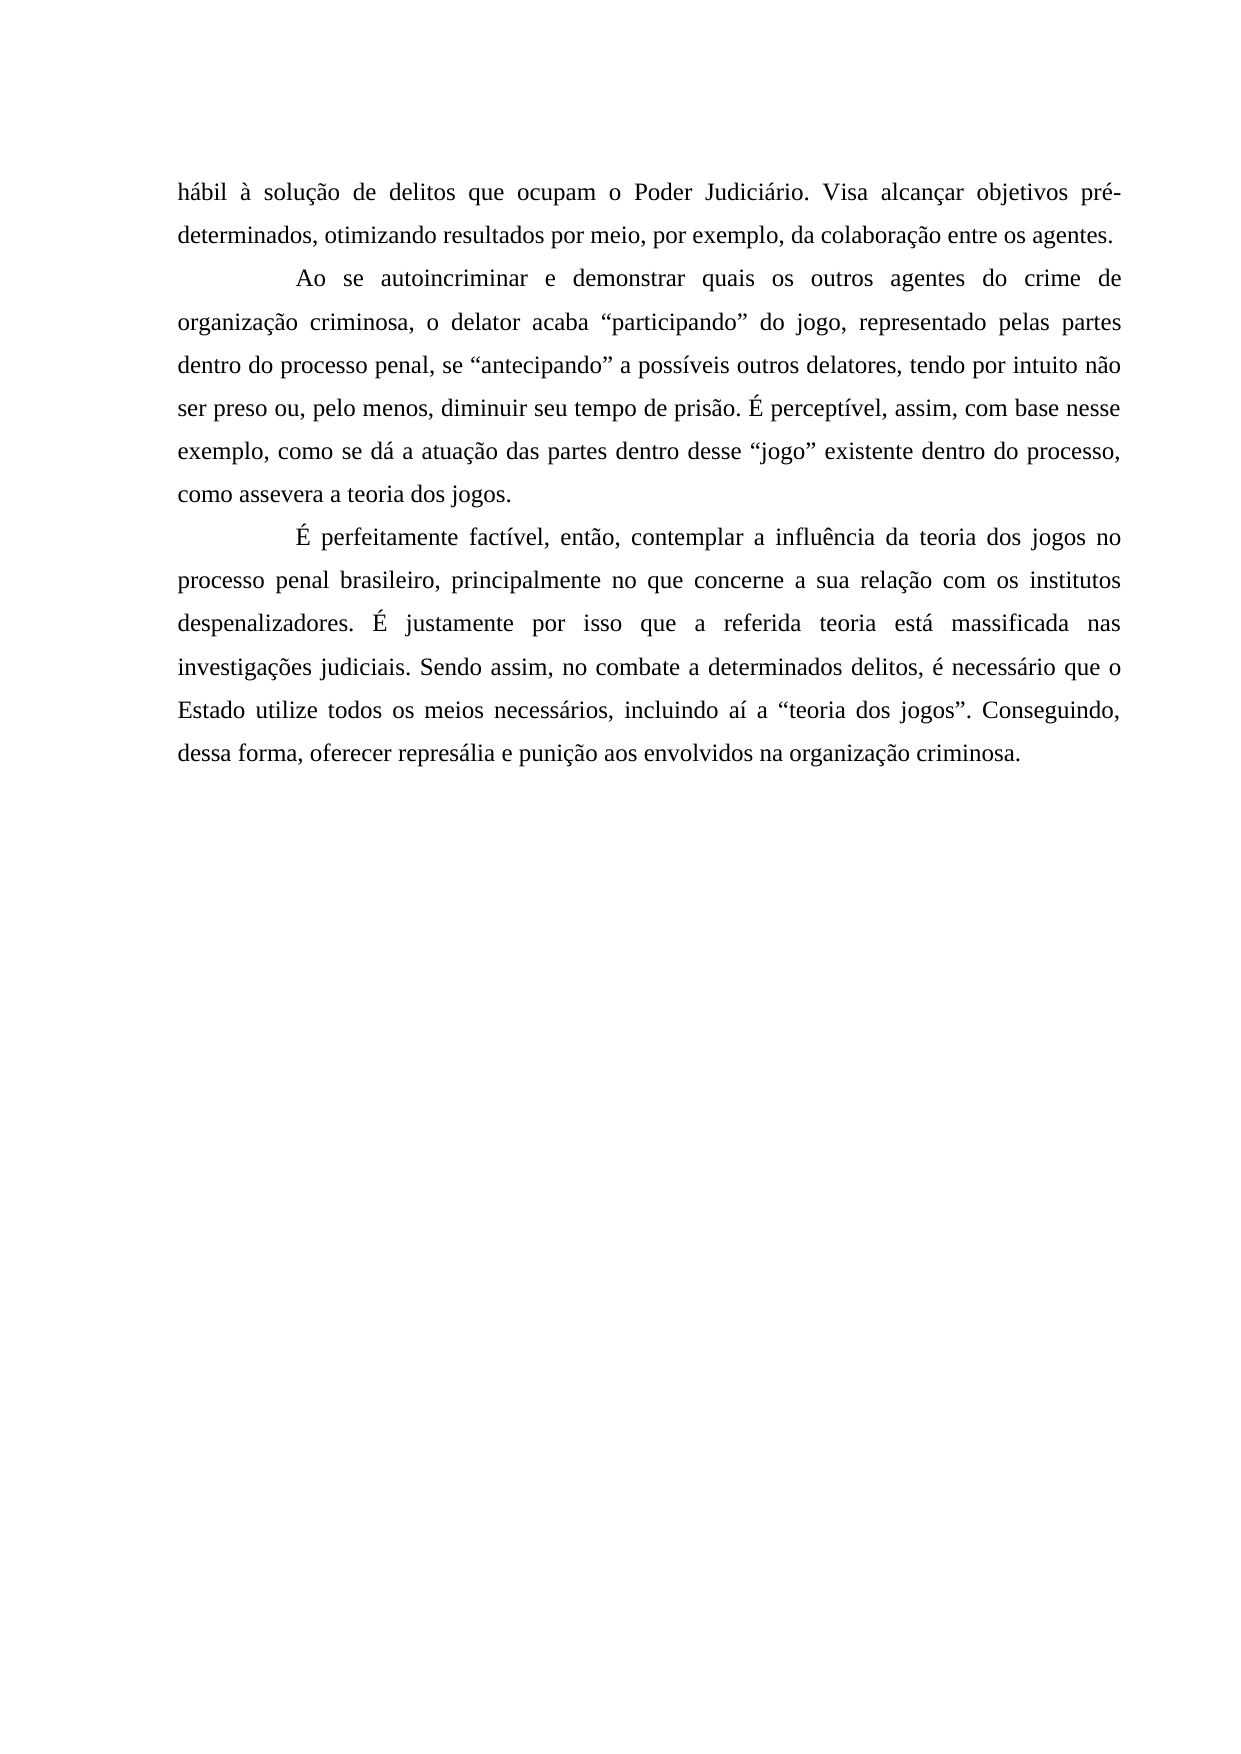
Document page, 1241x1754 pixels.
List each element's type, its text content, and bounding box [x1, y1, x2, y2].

text Ao se autoincriminar e demonstrar quais os outros agentes do crime de organização criminosa, o delator acaba “participando” do jogo, representado pelas partes dentro do processo penal, se “antecipando” a possíveis outros delatores, tendo por intuito não ser preso ou, pelo menos, diminuir seu tempo de prisão. É perceptível, assim, com base nesse exemplo, como se dá a atuação das partes dentro desse “jogo” existente dentro do processo, como assevera a teoria dos jogos. [177, 263, 1122, 508]
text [177, 177, 1122, 249]
text É perfeitamente factível, então, contemplar a influência da teoria dos jogos no processo penal brasileiro, principalmente no que concerne a sua relação com os institutos despenalizadores. É justamente por isso que a referida teoria está massificada nas investigações judiciais. Sendo assim, no combate a determinados delitos, é necessário que o Estado utilize todos os meios necessários, incluindo aí a “teoria dos jogos”. Conseguindo, dessa forma, oferecer represália e punição aos envolvidos na organização criminosa. [177, 522, 1122, 767]
